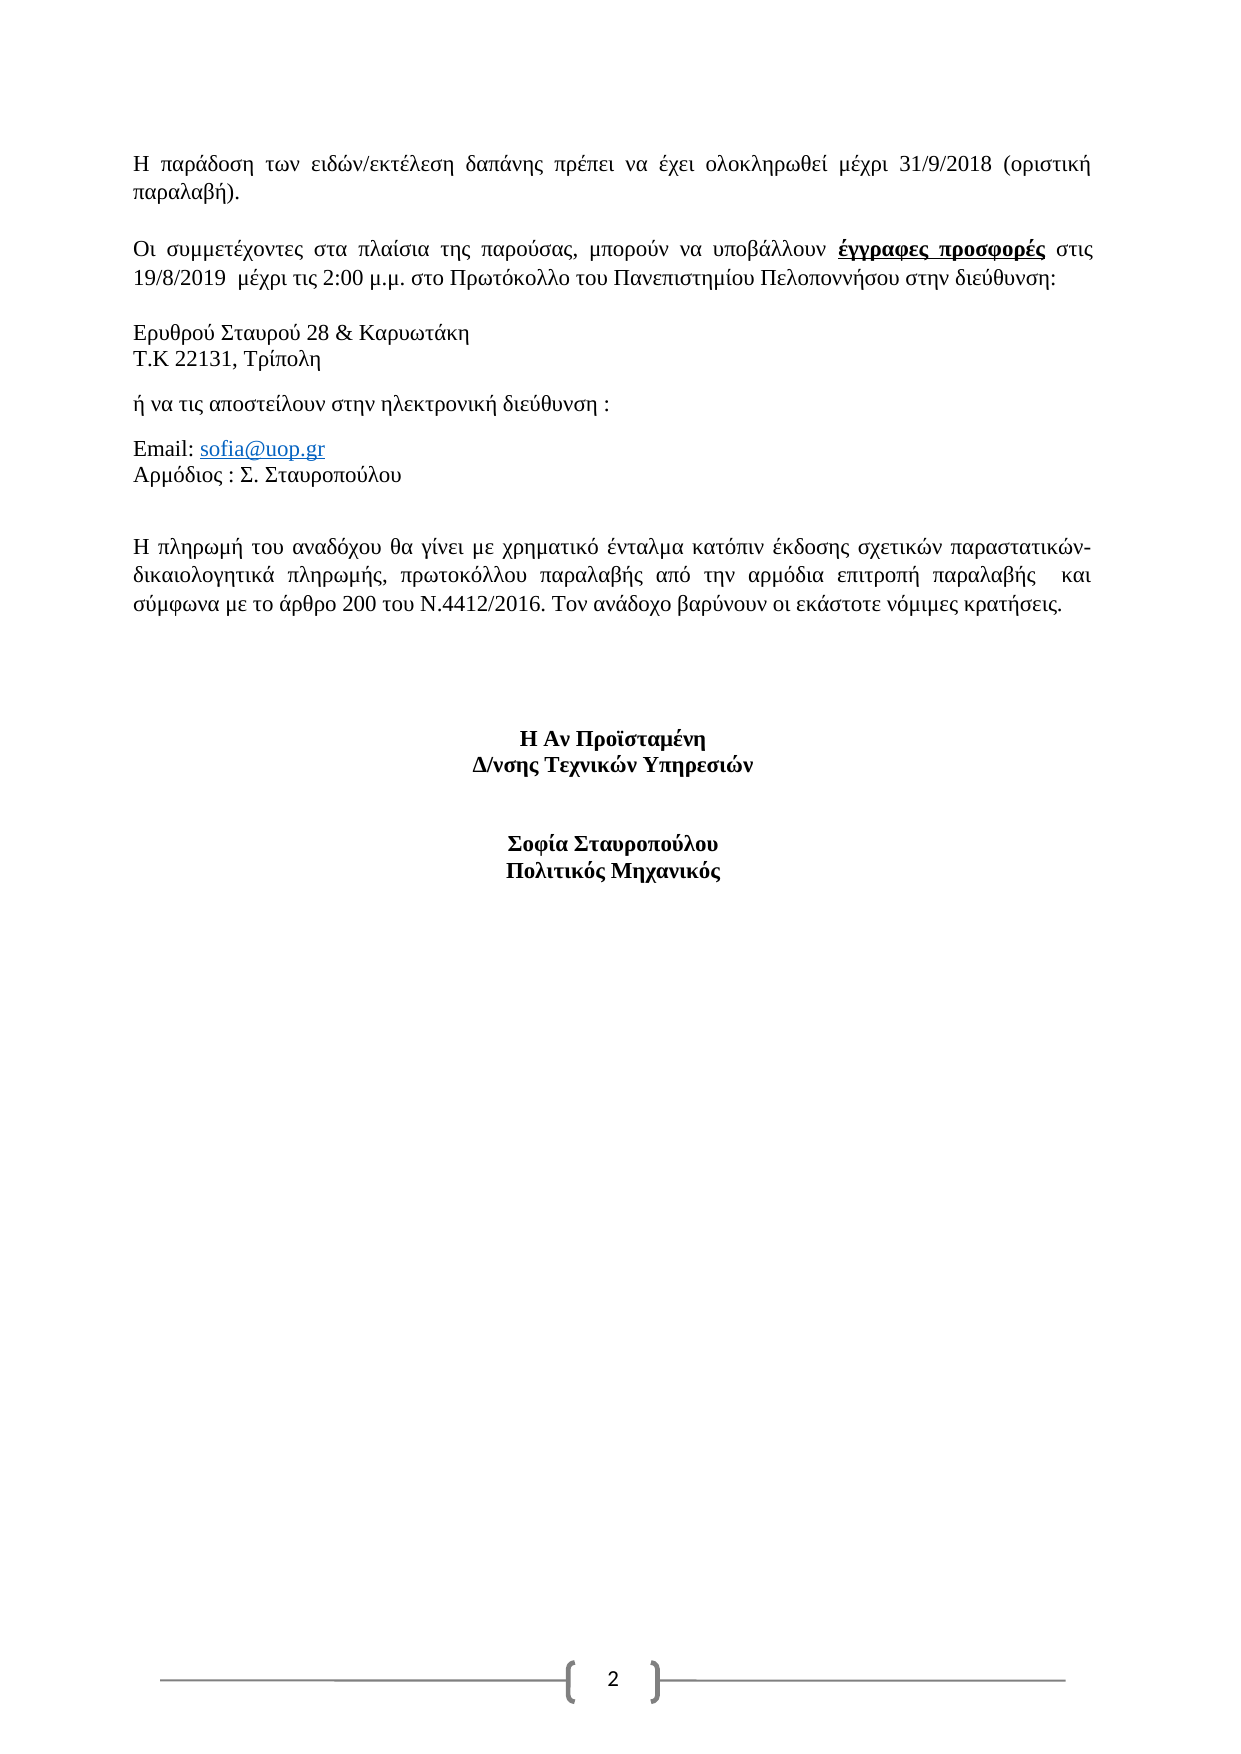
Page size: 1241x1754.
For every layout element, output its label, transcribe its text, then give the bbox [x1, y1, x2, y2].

text Η πληρωμή του αναδόχου θα γίνει με χρηματικό ένταλμα κατόπιν έκδοσης σχετικών παραστατικών-δικαιολογητικά πληρωμής, πρωτοκόλλου παραλαβής από την αρμόδια επιτροπή παραλαβής και σύμφωνα με το άρθρο 200 του Ν.4412/2016. Τον ανάδοχο βαρύνουν οι εκάστοτε νόμιμες κρατήσεις. [133, 533, 1093, 616]
text Η Αν Προϊσταμένη [133, 725, 1093, 751]
text Ερυθρού Σταυρού 28 & Καρυωτάκη [133, 318, 1093, 345]
text Αρμόδιος : Σ. Σταυροπούλου [133, 461, 1093, 488]
text Εmail: sofia@uop.gr [133, 435, 1093, 461]
text ή να τις αποστείλουν στην ηλεκτρονική διεύθυνση : [133, 390, 1093, 416]
text Η παράδοση των ειδών/εκτέλεση δαπάνης πρέπει να έχει ολοκληρωθεί μέχρι 31/9/2018 (οριστική παραλαβή). [133, 150, 1093, 205]
text Σοφία Σταυροπούλου [133, 831, 1093, 857]
text Δ/νσης Τεχνικών Υπηρεσιών [133, 751, 1093, 778]
text Οι συμμετέχοντες στα πλαίσια της παρούσας, μπορούν να υποβάλλουν έγγραφες προσφορές στις 19/8/2019 μέχρι τις 2:00 μ.μ. στο Πρωτόκολλο του Πανεπιστημίου Πελοποννήσου στην διεύθυνση: [133, 235, 1093, 290]
text Τ.Κ 22131, Τρίπολη [133, 345, 1093, 371]
text Πολιτικός Μηχανικός [133, 857, 1093, 883]
